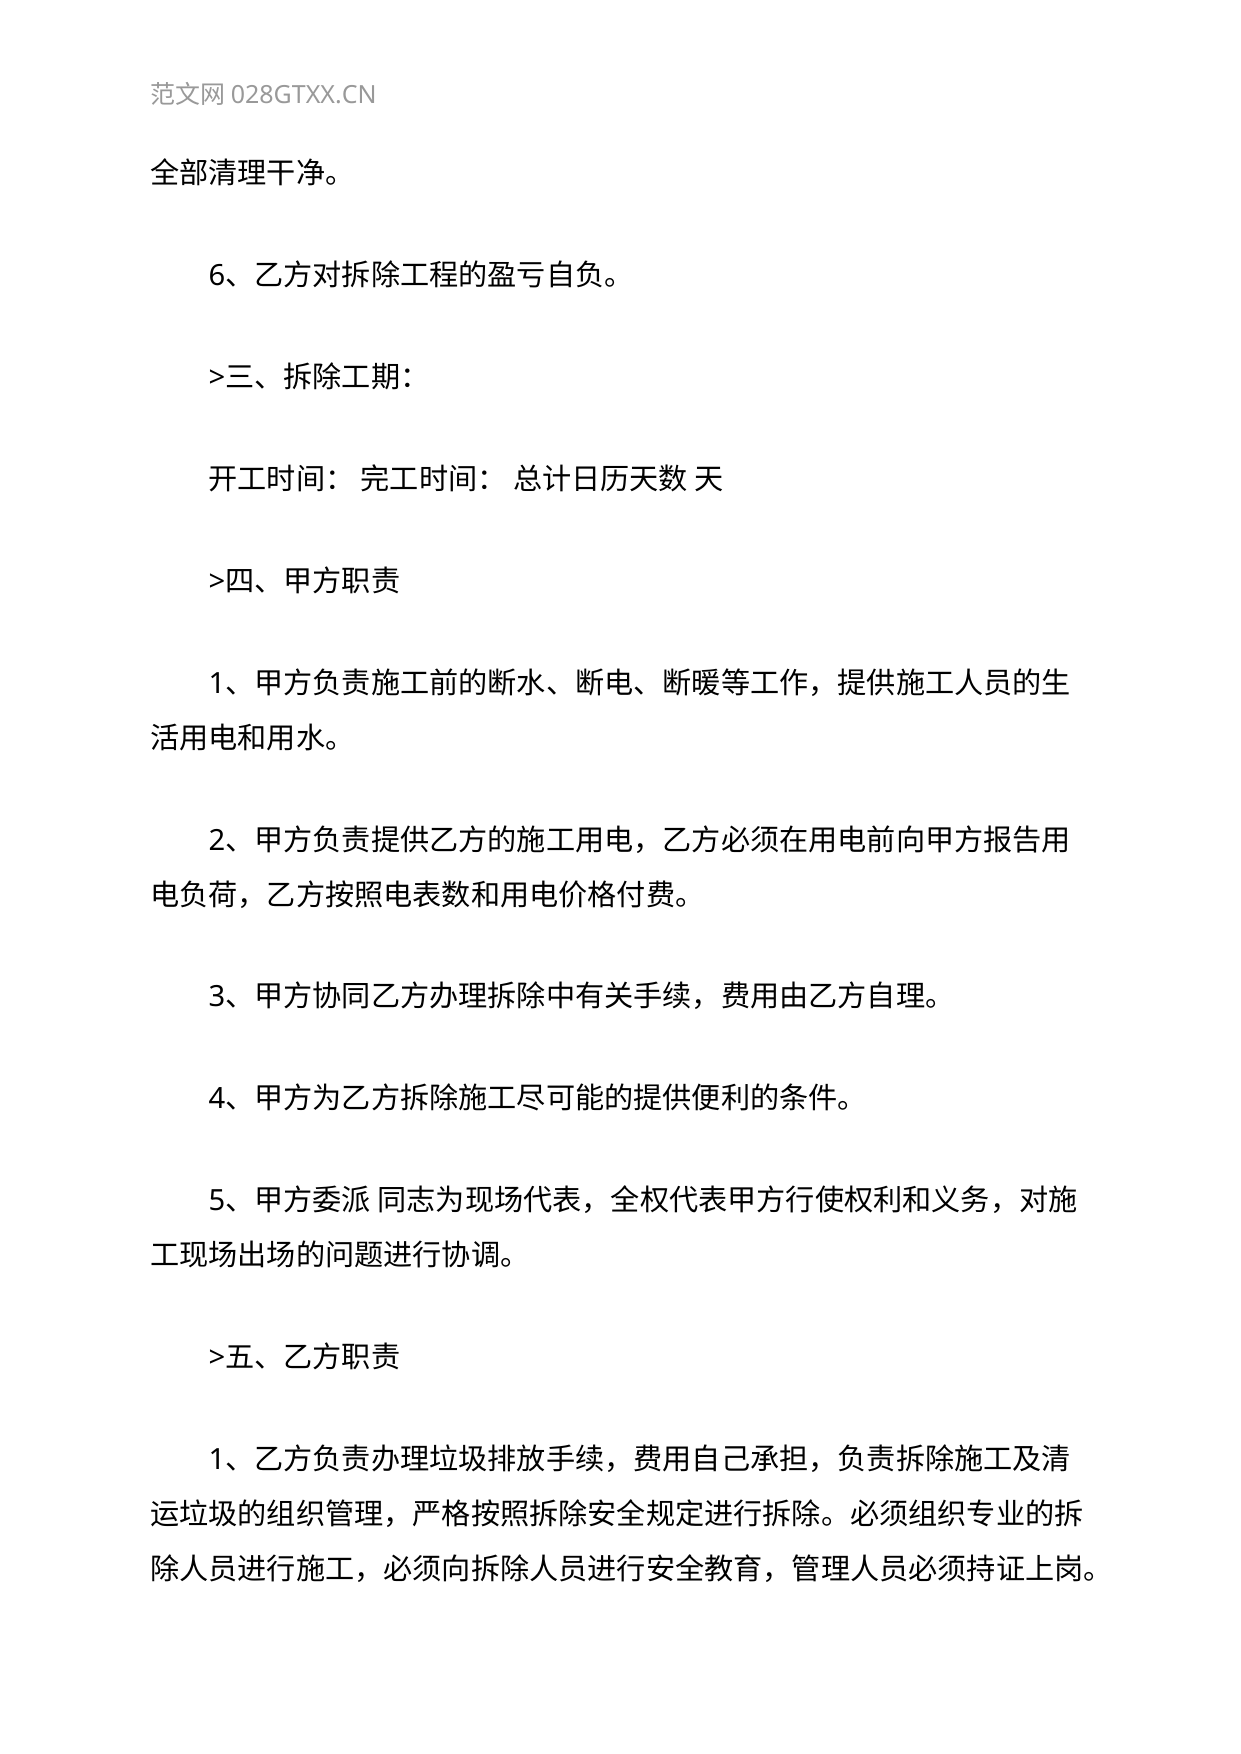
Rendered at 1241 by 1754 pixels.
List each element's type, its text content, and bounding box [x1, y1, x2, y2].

text >五、乙方职责 [150, 1334, 1090, 1376]
text 4、甲方为乙方拆除施工尽可能的提供便利的条件。 [150, 1075, 1090, 1117]
text 开工时间： 完工时间： 总计日历天数 天 [150, 456, 1090, 498]
text 2、甲方负责提供乙方的施工用电，乙方必须在用电前向甲方报告用电负荷，乙方按照电表数和用电价格付费。 [150, 816, 1090, 913]
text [150, 150, 1090, 192]
text 6、乙方对拆除工程的盈亏自负。 [150, 252, 1090, 294]
text >四、甲方职责 [150, 557, 1090, 600]
text >三、拆除工期： [150, 354, 1090, 396]
text 3、甲方协同乙方办理拆除中有关手续，费用由乙方自理。 [150, 973, 1090, 1015]
text 1、甲方负责施工前的断水、断电、断暖等工作，提供施工人员的生活用电和用水。 [150, 659, 1090, 757]
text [150, 1436, 1090, 1588]
text 5、甲方委派 同志为现场代表，全权代表甲方行使权利和义务，对施工现场出场的问题进行协调。 [150, 1177, 1090, 1274]
